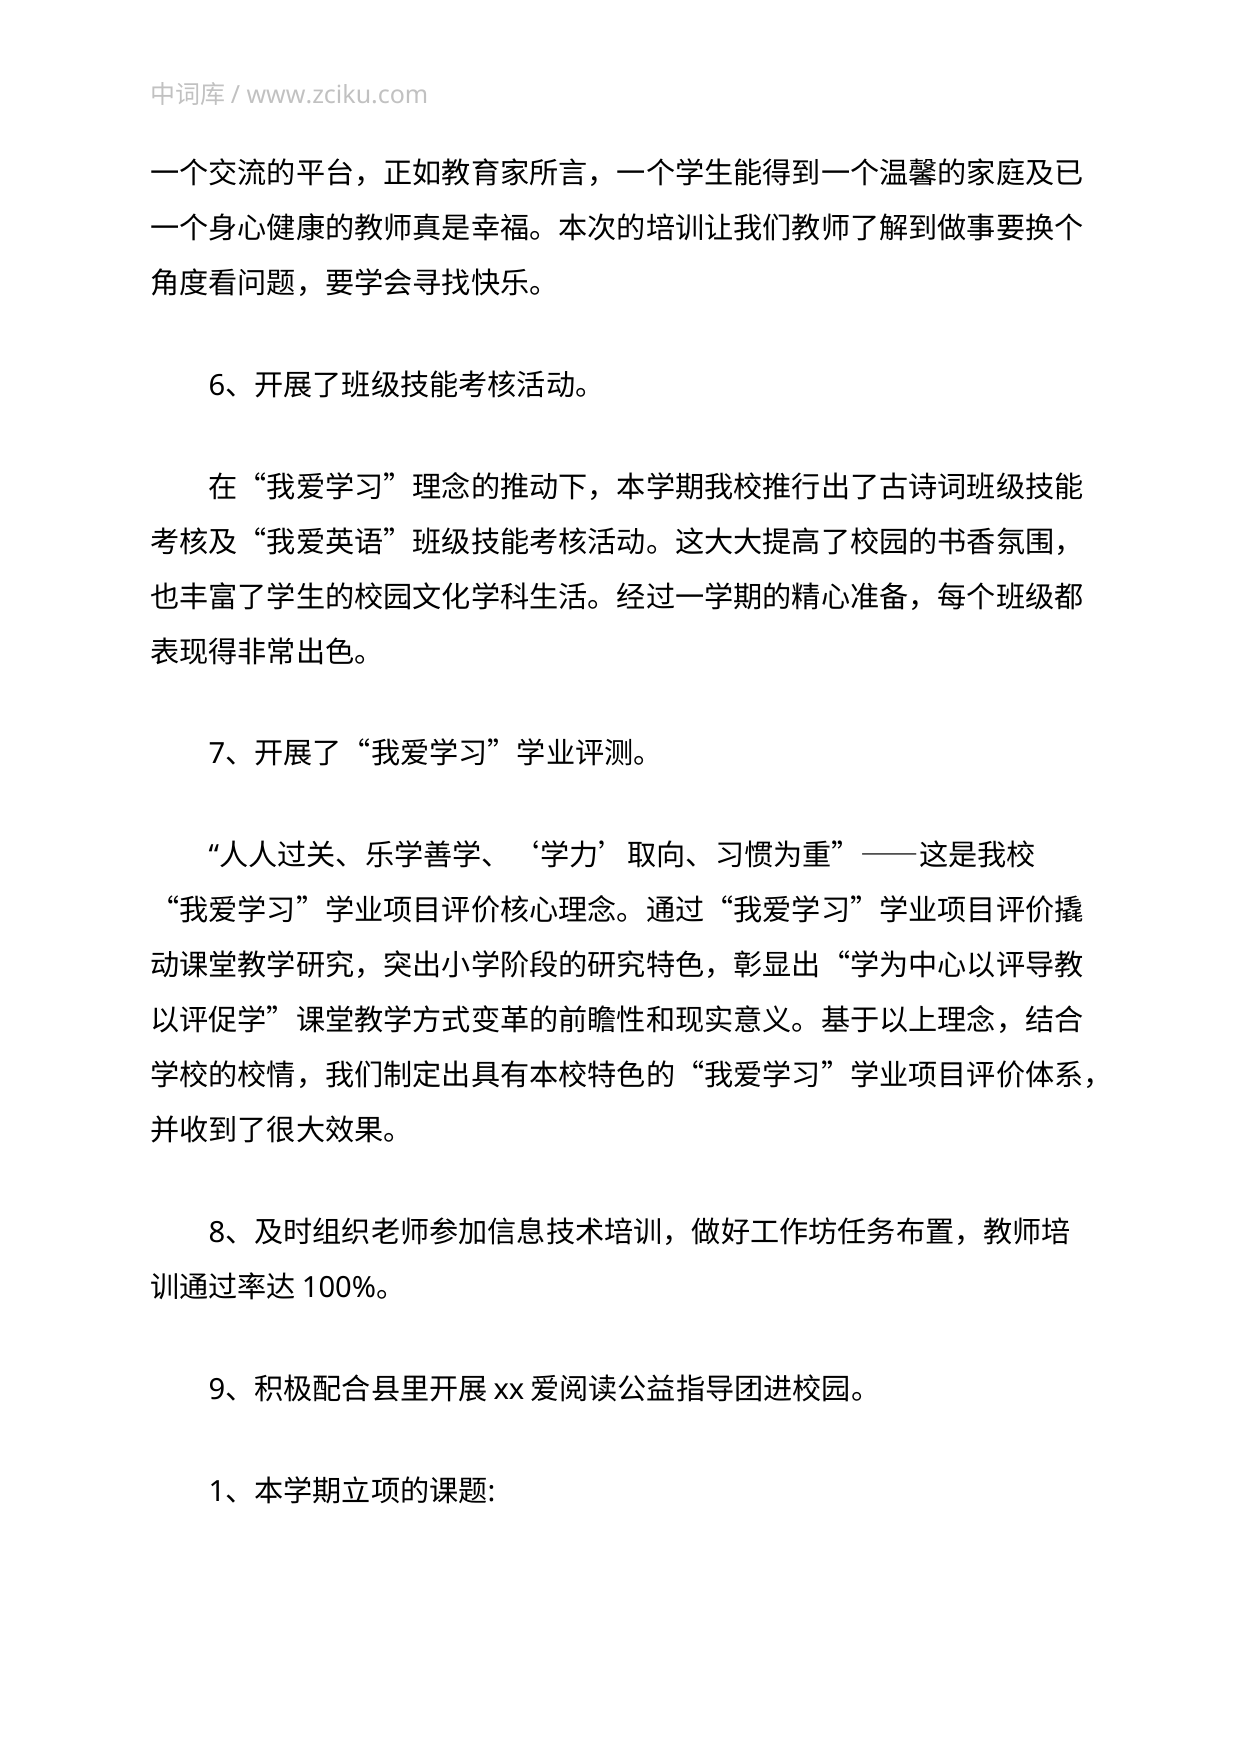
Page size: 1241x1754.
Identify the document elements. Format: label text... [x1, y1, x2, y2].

text 6、开展了班级技能考核活动。 [150, 362, 1090, 404]
text 7、开展了“我爱学习”学业评测。 [150, 730, 1090, 772]
text 1、本学期立项的课题: [150, 1467, 1090, 1510]
text “人人过关、乐学善学、‘学力’取向、习惯为重”——这是我校“我爱学习”学业项目评价核心理念。通过“我爱学习”学业项目评价撬动课堂教学研究，突出小学阶段的研究特色，彰显出“学为中心以评导教以评促学”课堂教学方式变革的前瞻性和现实意义。基于以上理念，结合学校的校情，我们制定出具有本校特色的“我爱学习”学业项目评价体系，并收到了很大效果。 [150, 832, 1090, 1149]
text 9、积极配合县里开展xx爱阅读公益指导团进校园。 [150, 1365, 1090, 1408]
text 在“我爱学习”理念的推动下，本学期我校推行出了古诗词班级技能考核及“我爱英语”班级技能考核活动。这大大提高了校园的书香氛围，也丰富了学生的校园文化学科生活。经过一学期的精心准备，每个班级都表现得非常出色。 [150, 463, 1090, 671]
text 8、及时组织老师参加信息技术培训，做好工作坊任务布置，教师培训通过率达100%。 [150, 1208, 1090, 1306]
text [150, 150, 1090, 302]
